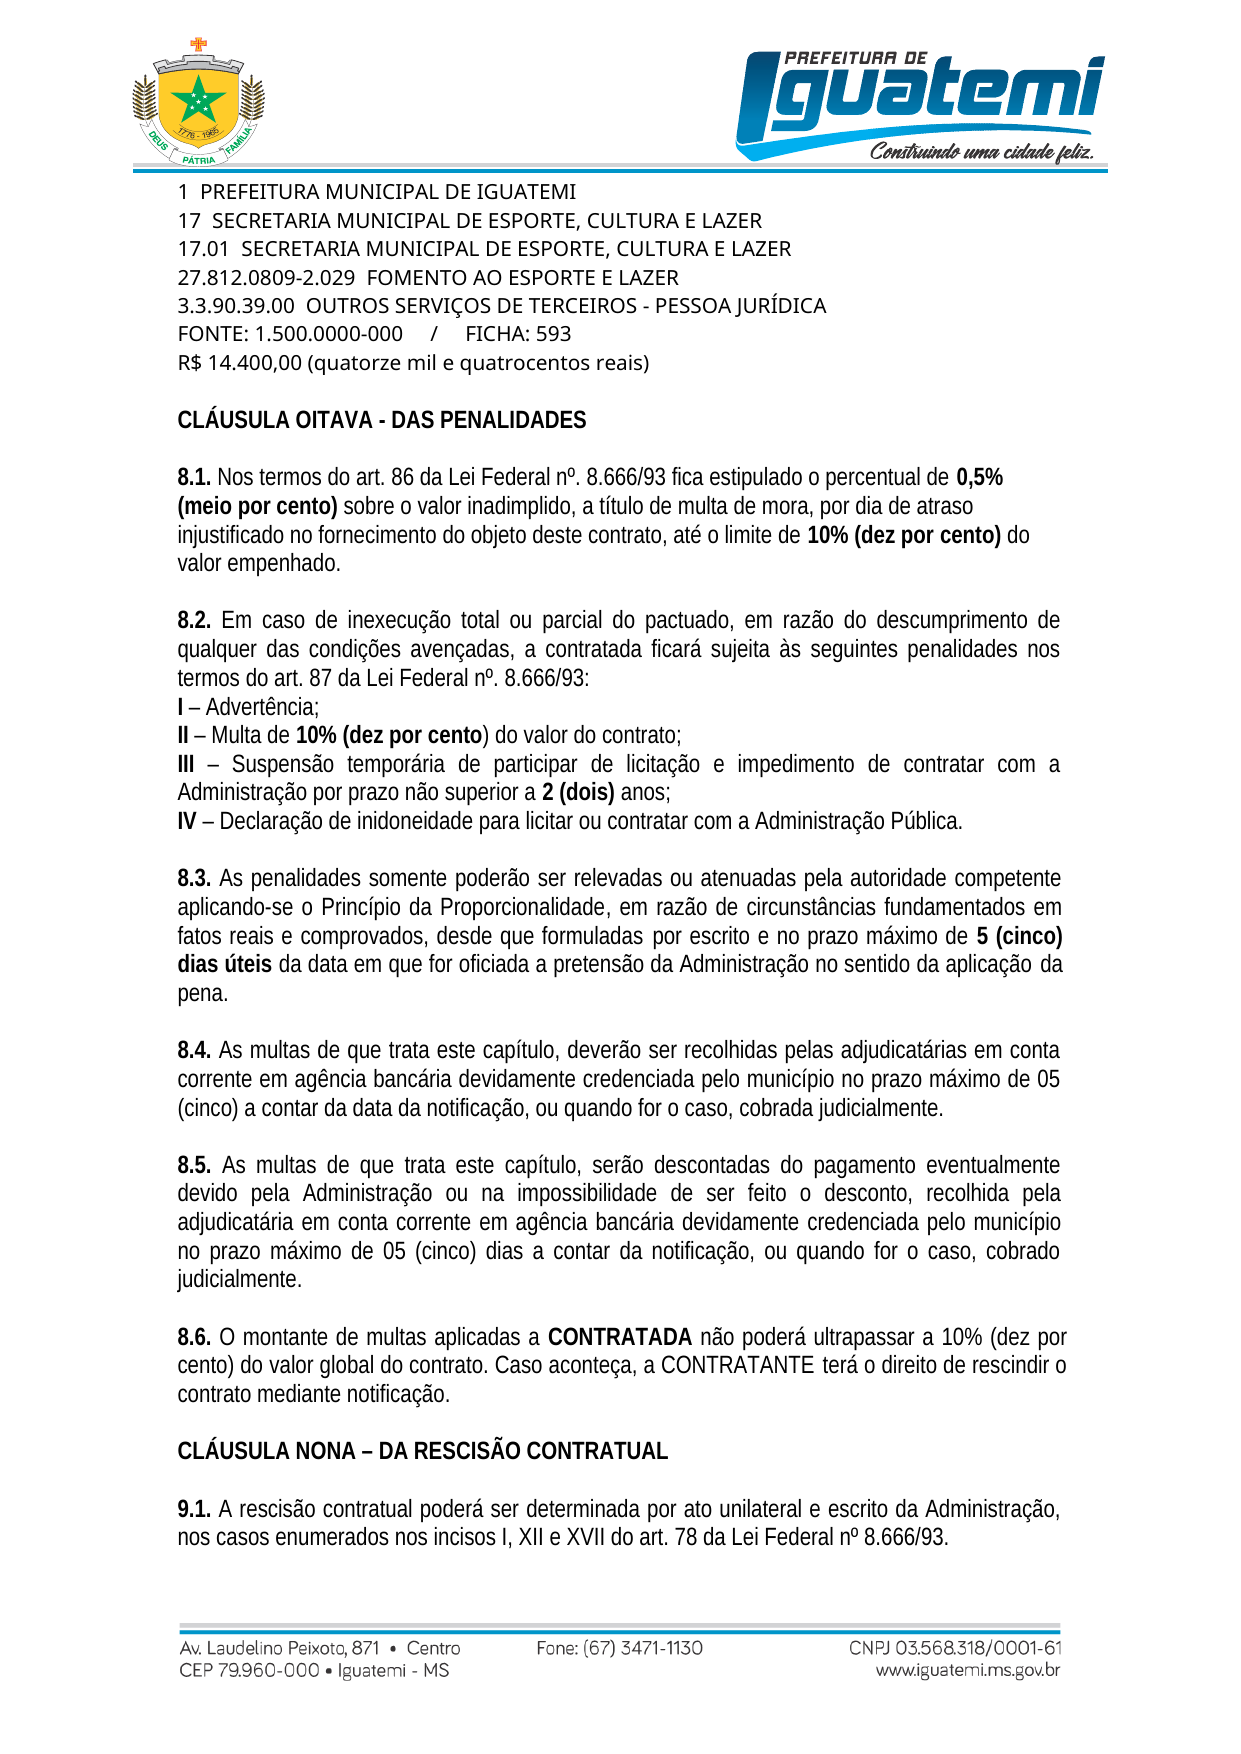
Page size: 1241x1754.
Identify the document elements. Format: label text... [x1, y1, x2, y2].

picture [179, 1635, 1061, 1681]
text CLÁUSULA OITAVA - DAS PENALIDADES [177, 405, 1063, 434]
text II – Multa de 10% (dez por cento) do valor do contrato; [177, 720, 1063, 749]
text 8.1. Nos termos do art. 86 da Lei Federal nº. 8.666/93 fica estipulado o percentual de 0,5% (meio por cento) sobre o valor inadimplido, a título de multa de mora, por dia de atraso injustificado no fornecimento do objeto deste contrato, até o limite de 10% (dez por cento) do valor empenhado. [177, 462, 1063, 577]
text 9.1. A rescisão contratual poderá ser determinada por ato unilateral e escrito da Administração, nos casos enumerados nos incisos I, XII e XVII do art. 78 da Lei Federal nº 8.666/93. [177, 1493, 1063, 1551]
text 8.5. As multas de que trata este capítulo, serão descontadas do pagamento eventualmente devido pela Administração ou na impossibilidade de ser feito o desconto, recolhida pela adjudicatária em conta corrente em agência bancária devidamente credenciada pelo município no prazo máximo de 05 (cinco) dias a contar da notificação, ou quando for o caso, cobrado judicialmente. [177, 1150, 1063, 1293]
text III – Suspensão temporária de participar de licitação e impedimento de contratar com a Administração por prazo não superior a 2 (dois) anos; [177, 749, 1063, 806]
text 8.6. O montante de multas aplicadas a CONTRATADA não poderá ultrapassar a 10% (dez por cento) do valor global do contrato. Caso aconteça, a CONTRATANTE terá o direito de rescindir o contrato mediante notificação. [177, 1322, 1068, 1408]
text 8.2. Em caso de inexecução total ou parcial do pactuado, em razão do descumprimento de qualquer das condições avençadas, a contratada ficará sujeita às seguintes penalidades nos termos do art. 87 da Lei Federal nº. 8.666/93: [177, 606, 1063, 691]
text 1 PREFEITURA MUNICIPAL DE IGUATEMI 17 SECRETARIA MUNICIPAL DE ESPORTE, CULTURA E LAZER 17.01 SECRETARIA MUNICIPAL DE ESPORTE, CULTURA E LAZER 27.812.0809-2.029 FOMENTO AO ESPORTE E LAZER 3.3.90.39.00 OUTROS SERVIÇOS DE TERCEIROS - PESSOA JURÍDICA FONTE: 1.500.0000-000 / FICHA: 593 R$ 14.400,00 (quatorze mil e quatrocentos reais) [177, 177, 1063, 376]
picture [179, 1623, 1061, 1630]
text I – Advertência; [177, 691, 1063, 720]
subtitle CLÁUSULA NONA – DA RESCISÃO CONTRATUAL [177, 1436, 1127, 1465]
text 8.3. As penalidades somente poderão ser relevadas ou atenuadas pela autoridade competente aplicando-se o Princípio da Proporcionalidade, em razão de circunstâncias fundamentados em fatos reais e comprovados, desde que formuladas por escrito e no prazo máximo de 5 (cinco) dias úteis da data em que for oficiada a pretensão da Administração no sentido da aplicação da pena. [177, 863, 1063, 1007]
text IV – Declaração de inidoneidade para licitar ou contratar com a Administração Pública. [177, 806, 1063, 835]
text 8.4. As multas de que trata este capítulo, deverão ser recolhidas pelas adjudicatárias em conta corrente em agência bancária devidamente credenciada pelo município no prazo máximo de 05 (cinco) a contar da data da notificação, ou quando for o caso, cobrada judicialmente. [177, 1035, 1063, 1121]
